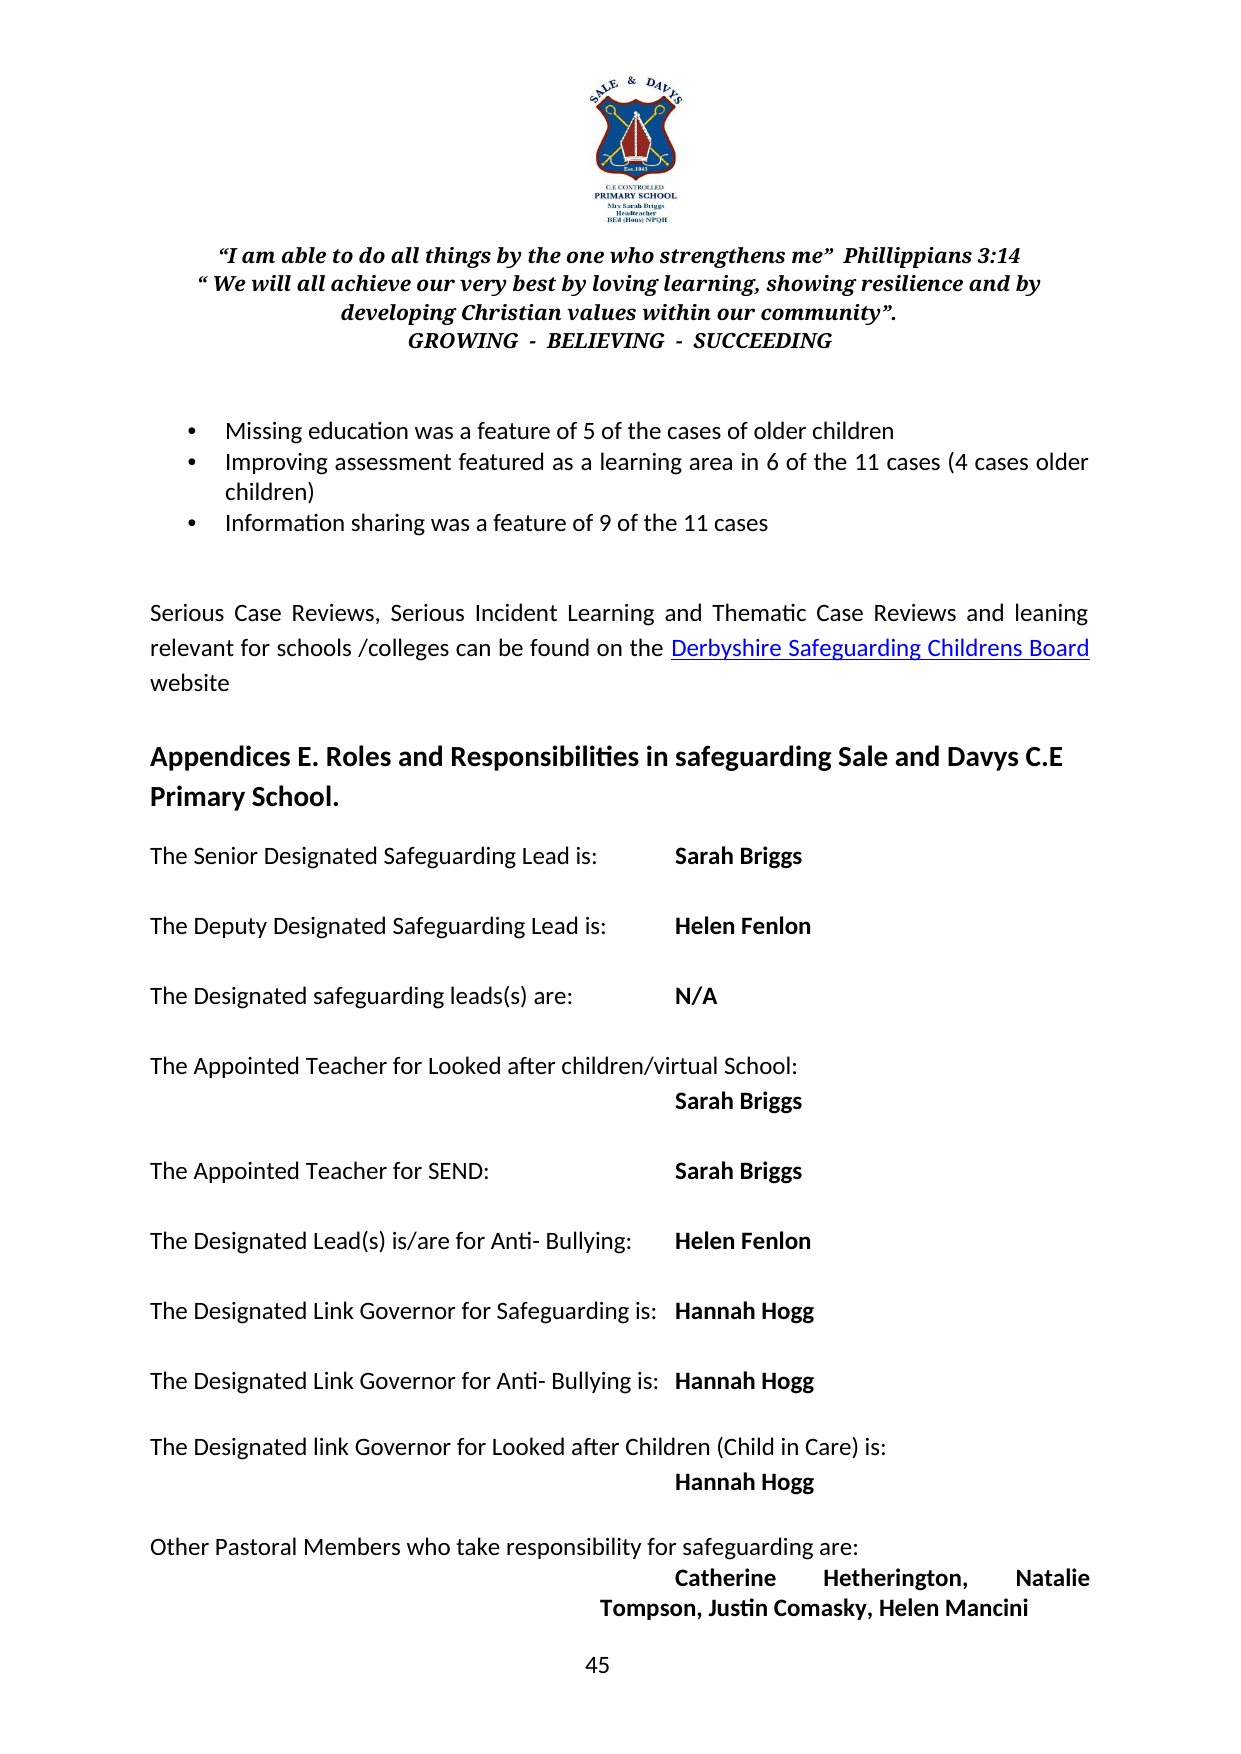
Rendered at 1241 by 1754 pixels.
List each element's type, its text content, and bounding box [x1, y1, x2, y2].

text The Appointed Teacher for SEND: Sarah Briggs [150, 1155, 1090, 1186]
picture [585, 73, 687, 241]
text Appendices E. Roles and Responsibilities in safeguarding Sale and Davys C.E Primary School. [150, 738, 1090, 814]
text The Designated link Governor for Looked after Children (Child in Care) is: [150, 1431, 1090, 1461]
text The Designated Link Governor for Safeguarding is: Hannah Hogg [150, 1295, 1090, 1326]
text Sarah Briggs [600, 1085, 1090, 1116]
text The Deputy Designated Safeguarding Lead is: Helen Fenlon [150, 910, 1090, 941]
list Information sharing was a feature of 9 of the 11 cases [187, 507, 1090, 538]
list Missing education was a feature of 5 of the cases of older children [187, 416, 1090, 446]
text The Designated safeguarding leads(s) are: N/A [150, 980, 1090, 1011]
text Other Pastoral Members who take responsibility for safeguarding are: [150, 1531, 1090, 1562]
text The Designated Link Governor for Anti- Bullying is: Hannah Hogg [150, 1365, 1090, 1396]
text Hannah Hogg [600, 1466, 1090, 1496]
list Improving assessment featured as a learning area in 6 of the 11 cases (4 cases older children) [187, 446, 1090, 507]
text The Designated Lead(s) is/are for Anti- Bullying: Helen Fenlon [150, 1225, 1090, 1256]
text Catherine Hetherington, Natalie Tompson, Justin Comasky, Helen Mancini [600, 1562, 1090, 1623]
text Serious Case Reviews, Serious Incident Learning and Thematic Case Reviews and leaning relevant for schools /colleges can be found on the Derbyshire Safeguarding Childrens Board website [150, 598, 1090, 698]
text The Appointed Teacher for Looked after children/virtual School: [150, 1050, 1090, 1081]
text The Senior Designated Safeguarding Lead is: Sarah Briggs [150, 840, 1090, 871]
